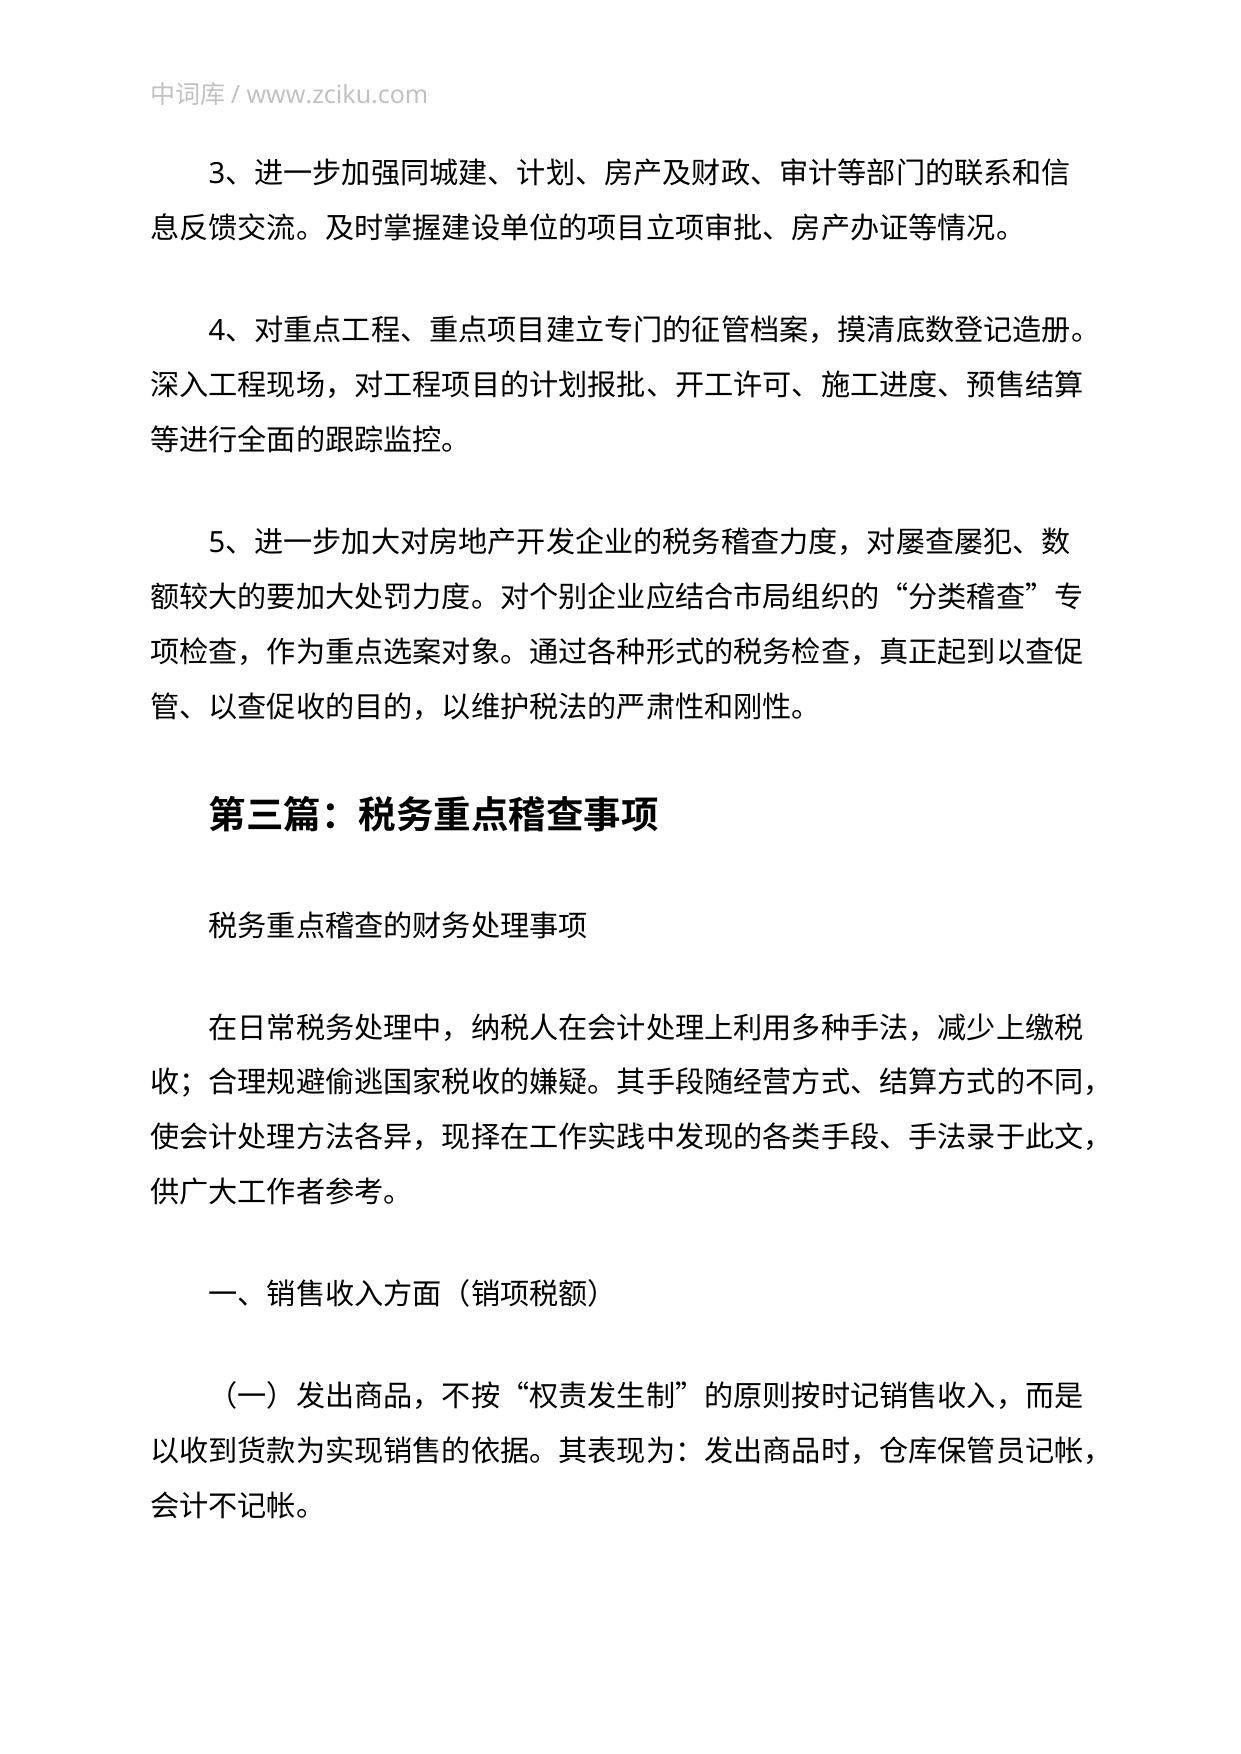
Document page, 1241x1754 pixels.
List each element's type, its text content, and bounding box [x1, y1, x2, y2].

text 4、对重点工程、重点项目建立专门的征管档案，摸清底数登记造册。深入工程现场，对工程项目的计划报批、开工许可、施工进度、预售结算等进行全面的跟踪监控。 [150, 307, 1090, 459]
text （一）发出商品，不按“权责发生制”的原则按时记销售收入，而是以收到货款为实现销售的依据。其表现为：发出商品时，仓库保管员记帐，会计不记帐。 [150, 1372, 1090, 1524]
text 第三篇：税务重点稽查事项 [150, 785, 1090, 839]
text 3、进一步加强同城建、计划、房产及财政、审计等部门的联系和信息反馈交流。及时掌握建设单位的项目立项审批、房产办证等情况。 [150, 150, 1090, 247]
text 一、销售收入方面（销项税额） [150, 1271, 1090, 1313]
text 5、进一步加大对房地产开发企业的税务稽查力度，对屡查屡犯、数额较大的要加大处罚力度。对个别企业应结合市局组织的“分类稽查”专项检查，作为重点选案对象。通过各种形式的税务检查，真正起到以查促管、以查促收的目的，以维护税法的严肃性和刚性。 [150, 518, 1090, 726]
text 税务重点稽查的财务处理事项 [150, 902, 1090, 945]
text 在日常税务处理中，纳税人在会计处理上利用多种手法，减少上缴税收；合理规避偷逃国家税收的嫌疑。其手段随经营方式、结算方式的不同，使会计处理方法各异，现择在工作实践中发现的各类手段、手法录于此文，供广大工作者参考。 [150, 1004, 1090, 1211]
